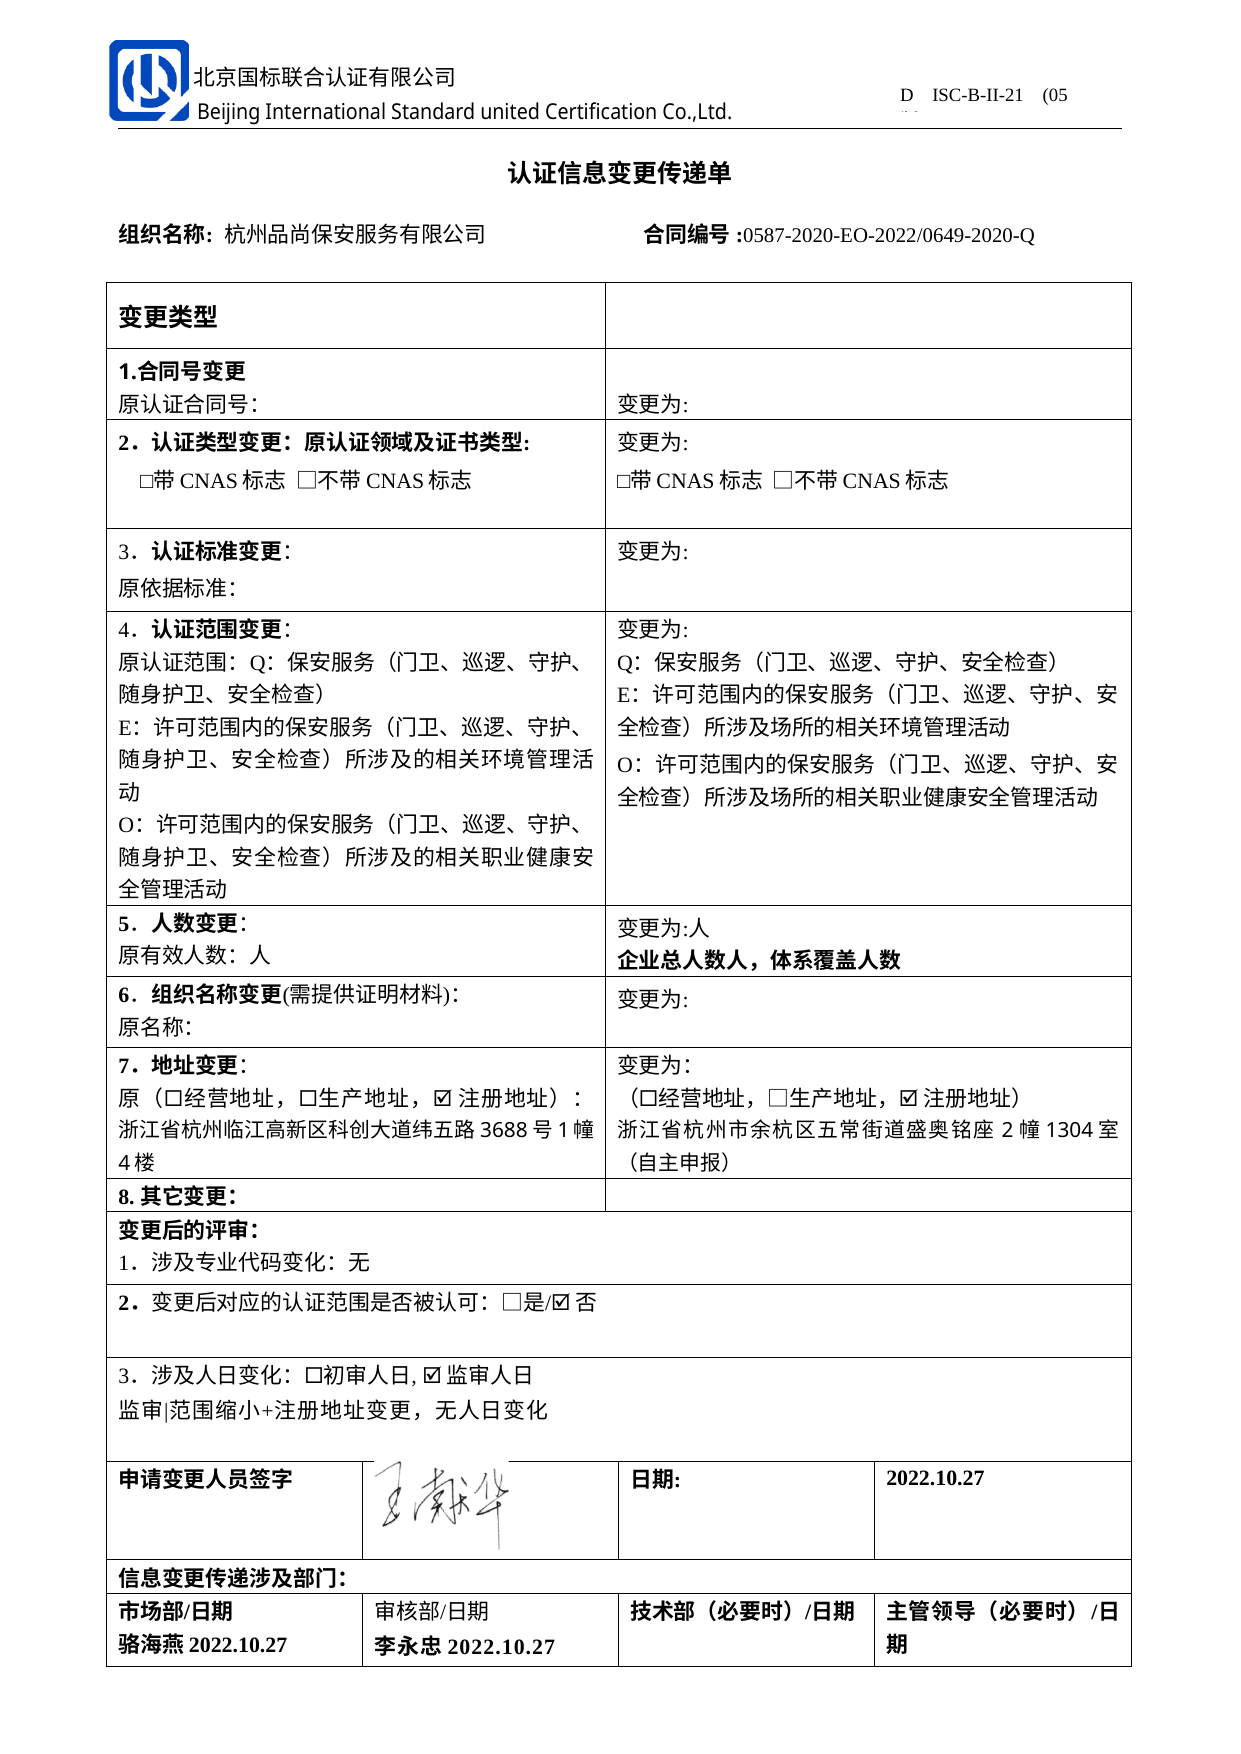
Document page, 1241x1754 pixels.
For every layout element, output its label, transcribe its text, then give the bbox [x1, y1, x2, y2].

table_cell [107, 1594, 362, 1666]
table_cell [363, 1594, 618, 1666]
table_cell 认证标准变更： 原依据标准： [107, 529, 605, 611]
table_cell 变更为:人 企业总人数人，体系覆盖人数 [606, 906, 1131, 976]
text 认证信息变更传递单 [118, 139, 1122, 204]
table_cell 变更为： （经营地址，□生产地址，注册地址） 浙江省杭州市余杭区五常街道盛奥铭座2幢1304室（自主申报） [606, 1048, 1131, 1178]
table_cell 变更后的评审： 1．涉及专业代码变化：无 [107, 1212, 1131, 1284]
picture [109, 40, 189, 121]
table_header 变更类型 [107, 283, 605, 348]
table_cell 1.合同号变更 原认证合同号： [107, 349, 605, 419]
table_cell 日期: [619, 1462, 874, 1559]
table_cell [363, 1462, 618, 1559]
table_cell 5．人数变更： 原有效人数：人 [107, 906, 605, 976]
table_cell 涉及人日变化：初审人日, 监审人日 监审|范围缩小+注册地址变更，无人日变化 [107, 1358, 1131, 1461]
table_cell 技术部（必要时）/日期 [619, 1594, 874, 1666]
table_cell 信息变更传递涉及部门： [107, 1560, 1131, 1593]
table_cell 申请变更人员签字 [107, 1462, 362, 1559]
table_cell 6．组织名称变更(需提供证明材料)： 原名称： [107, 977, 605, 1047]
table_cell 变更为: [606, 529, 1131, 611]
table_cell 其它变更： [107, 1179, 605, 1211]
table_cell [606, 1179, 1131, 1211]
table_cell 变更为: □带CNAS标志 □不带CNAS标志 [606, 420, 1131, 527]
text 组织名称: 杭州品尚保安服务有限公司 合同编号 :0587-2020-EO-2022/0649-2020-Q [118, 217, 1122, 249]
picture [374, 1461, 509, 1550]
table_cell 7．地址变更： 原（经营地址，生产地址，注册地址）：浙江省杭州临江高新区科创大道纬五路3688号1幢4楼 [107, 1048, 605, 1178]
table_cell 认证范围变更： 原认证范围：Q：保安服务（门卫、巡逻、守护、随身护卫、安全检查） E：许可范围内的保安服务（门卫、巡逻、守护、随身护卫、安全检查）所涉及的相关环境管理活动 O：许可范围内的保安服务（门卫、巡逻、守护、随身护卫、安全检查）所涉及的相关职业健康安全管理活动 [107, 612, 605, 904]
table_cell 变更为: Q：保安服务（门卫、巡逻、守护、安全检查） E：许可范围内的保安服务（门卫、巡逻、守护、安全检查）所涉及场所的相关环境管理活动 O：许可范围内的保安服务（门卫、巡逻、守护、安全检查）所涉及场所的相关职业健康安全管理活动 [606, 612, 1131, 904]
table_cell 变更后对应的认证范围是否被认可：□是/否 [107, 1285, 1131, 1357]
table_cell 变更为: [606, 349, 1131, 419]
table_cell 变更为: [606, 977, 1131, 1047]
table_cell 认证类型变更：原认证领域及证书类型: □带CNAS标志 □不带CNAS标志 [107, 420, 605, 527]
table_cell 2022.10.27 [875, 1462, 1131, 1559]
table_header [606, 283, 1131, 348]
table_cell 主管领导（必要时）/日期 [875, 1594, 1131, 1666]
